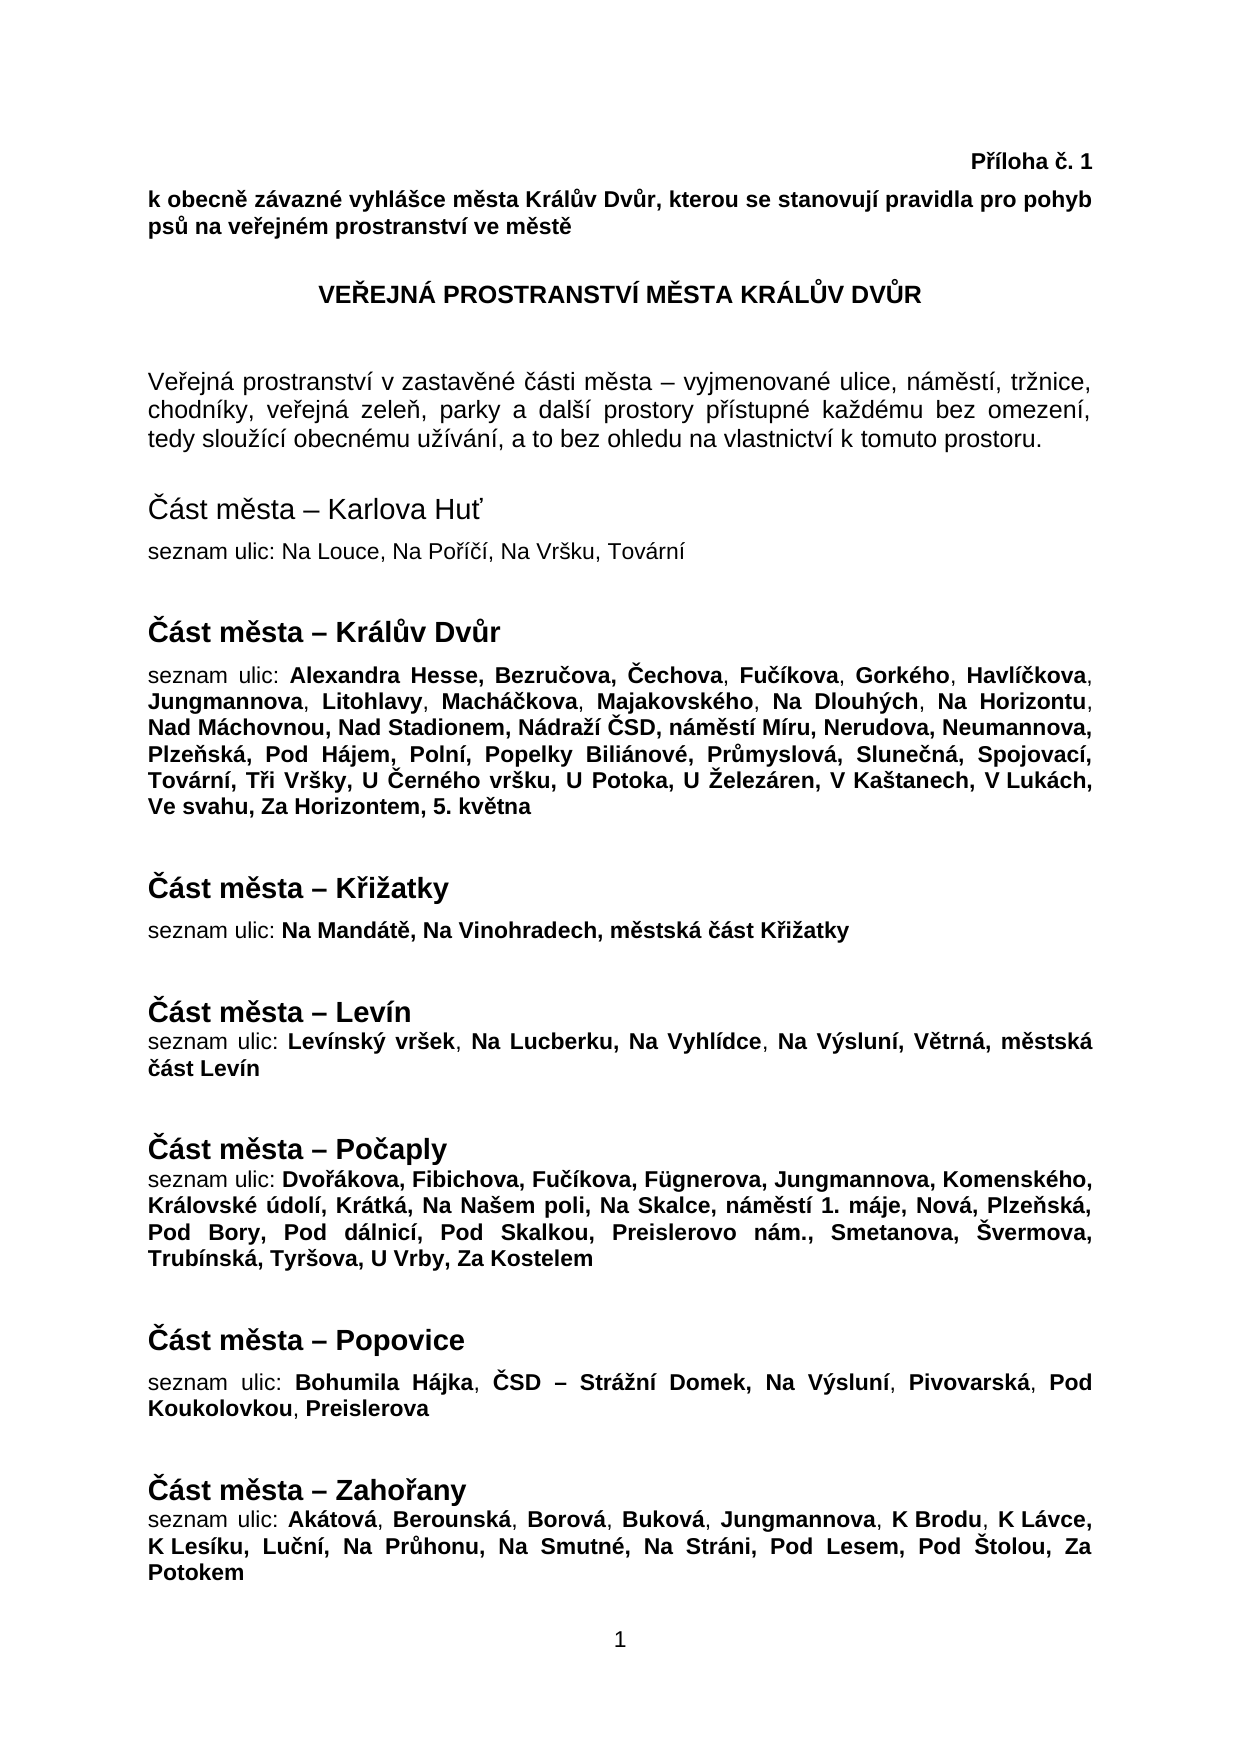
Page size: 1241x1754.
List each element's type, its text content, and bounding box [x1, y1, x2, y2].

text seznam ulic: Alexandra Hesse, Bezručova, Čechova, Fučíkova, Gorkého, Havlíčkova, Jungmannova, Litohlavy, Macháčkova, Majakovského, Na Dlouhých, Na Horizontu, Nad Máchovnou, Nad Stadionem, Nádraží ČSD, náměstí Míru, Nerudova, Neumannova, Plzeňská, Pod Hájem, Polní, Popelky Biliánové, Průmyslová, Slunečná, Spojovací, Tovární, Tři Vršky, U Černého vršku, U Potoka, U Železáren, V Kaštanech, V Lukách, Ve svahu, Za Horizontem, 5. května [148, 662, 1093, 820]
subtitle Část města – Zahořany [148, 1473, 1093, 1506]
text Část města – Křižatky [148, 871, 1093, 904]
text Část města – Popovice [148, 1323, 1093, 1356]
text Příloha č. 1 [148, 148, 1093, 174]
text seznam ulic: Levínský vršek, Na Lucberku, Na Vyhlídce, Na Výsluní, Větrná, městská část Levín [148, 1028, 1093, 1081]
text k obecně závazné vyhlášce města Králův Dvůr, kterou se stanovují pravidla pro pohyb psů na veřejném prostranství ve městě [148, 186, 1093, 239]
text seznam ulic: Na Mandátě, Na Vinohradech, městská část Křižatky [148, 917, 1093, 943]
title VEŘEJNÁ PROSTRANSTVÍ MĚSTA KRÁLŮV DVŮR [148, 280, 1093, 309]
text seznam ulic: Dvořákova, Fibichova, Fučíkova, Fügnerova, Jungmannova, Komenského, Královské údolí, Krátká, Na Našem poli, Na Skalce, náměstí 1. máje, Nová, Plzeňská, Pod Bory, Pod dálnicí, Pod Skalkou, Preislerovo nám., Smetanova, Švermova, Trubínská, Tyršova, U Vrby, Za Kostelem [148, 1166, 1093, 1271]
text seznam ulic: Akátová, Berounská, Borová, Buková, Jungmannova, K Brodu, K Lávce, K Lesíku, Luční, Na Průhonu, Na Smutné, Na Stráni, Pod Lesem, Pod Štolou, Za Potokem [148, 1506, 1093, 1585]
title Veřejná prostranství v zastavěné části města – vyjmenované ulice, náměstí, tržnice, chodníky, veřejná zeleň, parky a další prostory přístupné každému bez omezení, tedy sloužící obecnému užívání, a to bez ohledu na vlastnictví k tomuto prostoru. [148, 367, 1093, 453]
subtitle Část města – Levín [148, 995, 1093, 1028]
subtitle Část města – Počaply [148, 1132, 1093, 1166]
text Část města – Králův Dvůr [148, 616, 1093, 649]
text seznam ulic: Bohumila Hájka, ČSD – Strážní Domek, Na Výsluní, Pivovarská, Pod Koukolovkou, Preislerova [148, 1369, 1093, 1421]
